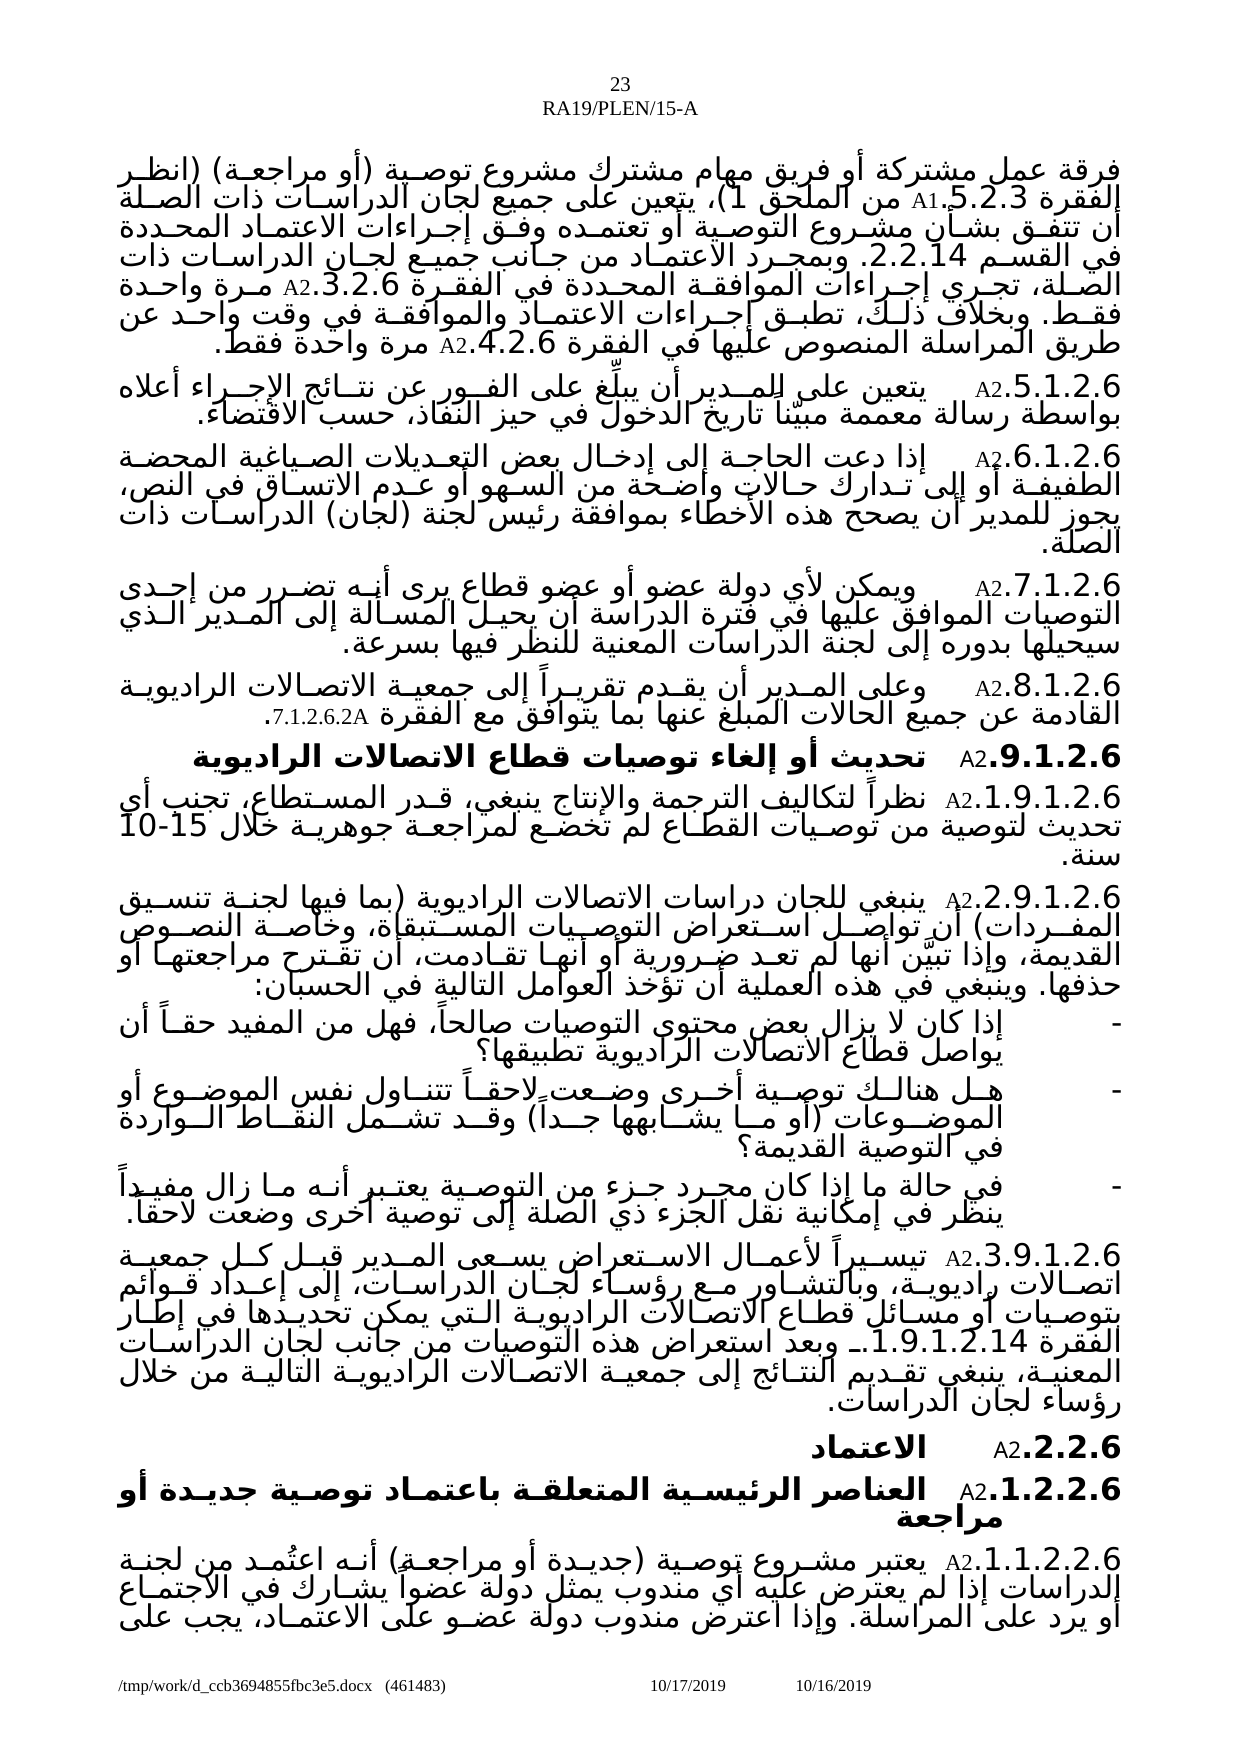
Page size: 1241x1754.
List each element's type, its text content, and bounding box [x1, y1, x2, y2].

subtitle 9.1.2.6.A2 تحديث أو إلغاء توصيات قطاع الاتصالات الراديوية [290, 744, 1122, 773]
text 7.1.2.6.A2 ويمكن لأي دولة عضو أو عضو قطاع يرى أنه تضرر من إحدى التوصيات الموافق عليها في فترة الدراسة أن يحيل المسألة إلى المدير الذي سيحيلها بدوره إلى لجنة الدراسات المعنية للنظر فيها بسرعة. [118, 573, 1122, 661]
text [118, 1547, 1122, 1635]
text - إذا كان لا يزال بعض محتوى التوصيات صالحاً، فهل من المفيد حقاً أن يواصل قطاع الاتصالات الراديوية تطبيقها؟ [118, 1011, 1122, 1069]
text 5.1.2.6.A2 يتعين على المدير أن يبلِّغ على الفور عن نتائج الإجراء أعلاه بواسطة رسالة معممة مبيّناً تاريخ الدخول في حيز النفاذ، حسب الاقتضاء. [118, 374, 1122, 432]
subtitle 9.1.2.6.A2 تحديث أو إلغاء توصيات قطاع الاتصالات الراديوية [118, 744, 304, 773]
text 6.1.2.6.A2 إذا دعت الحاجة إلى إدخال بعض التعديلات الصياغية المحضة الطفيفة أو إلى تدارك حالات واضحة من السهو أو عدم الاتساق في النص، يجوز للمدير أن يصحح هذه الأخطاء بموافقة رئيس لجنة (لجان) الدراسات ذات الصلة. [118, 444, 1122, 561]
text - هل هنالك توصية أخرى وضعت لاحقاً تتناول نفس الموضوع أو الموضوعات (أو ما يشابهها جداً) وقد تشمل النقاط الواردة في التوصية القديمة؟ [118, 1077, 1122, 1164]
subtitle 2.2.6.A2 الاعتماد [118, 1435, 1122, 1464]
text - في حالة ما إذا كان مجرد جزء من التوصية يعتبر أنه ما زال مفيداً ينظر في إمكانية نقل الجزء ذي الصلة إلى توصية أخرى وضعت لاحقاً. [118, 1173, 1122, 1231]
text 1.9.1.2.6.A2 نظراً لتكاليف الترجمة والإنتاج ينبغي، قدر المستطاع، تجنب أي تحديث لتوصية من توصيات القطاع لم تخضع لمراجعة جوهرية خلال 15-10 سنة. [118, 786, 1122, 873]
text 3.9.1.2.6.A2 تيسيراً لأعمال الاستعراض يسعى المدير قبل كل جمعية اتصالات راديوية، وبالتشاور مع رؤساء لجان الدراسات، إلى إعداد قوائم بتوصيات أو مسائل قطاع الاتصالات الراديوية التي يمكن تحديدها في إطار الفقرة 1.9.1.2.14. وبعد استعراض هذه التوصيات من جانب لجان الدراسات المعنية، ينبغي تقديم النتائج إلى جمعية الاتصالات الراديوية التالية من خلال رؤساء لجان الدراسات. [118, 1243, 1122, 1418]
subtitle 1.2.2.6.A2 العناصر الرئيسية المتعلقة باعتماد توصية جديدة أو مراجعة [118, 1477, 1122, 1535]
text 2.9.1.2.6.A2 ينبغي للجان دراسات الاتصالات الراديوية (بما فيها لجنة تنسيق المفردات) أن تواصل استعراض التوصيات المستبقاة، وخاصة النصوص القديمة، وإذا تبيَّن أنها لم تعد ضرورية أو أنها تقادمت، أن تقترح مراجعتها أو حذفها. وينبغي في هذه العملية أن تؤخذ العوامل التالية في الحسبان: [118, 886, 1122, 1002]
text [118, 157, 1122, 361]
text 8.1.2.6.A2 وعلى المدير أن يقدم تقريراً إلى جمعية الاتصالات الراديوية القادمة عن جميع الحالات المبلغ عنها بما يتوافق مع الفقرة 7.1.2.6.2A. [118, 673, 1122, 732]
